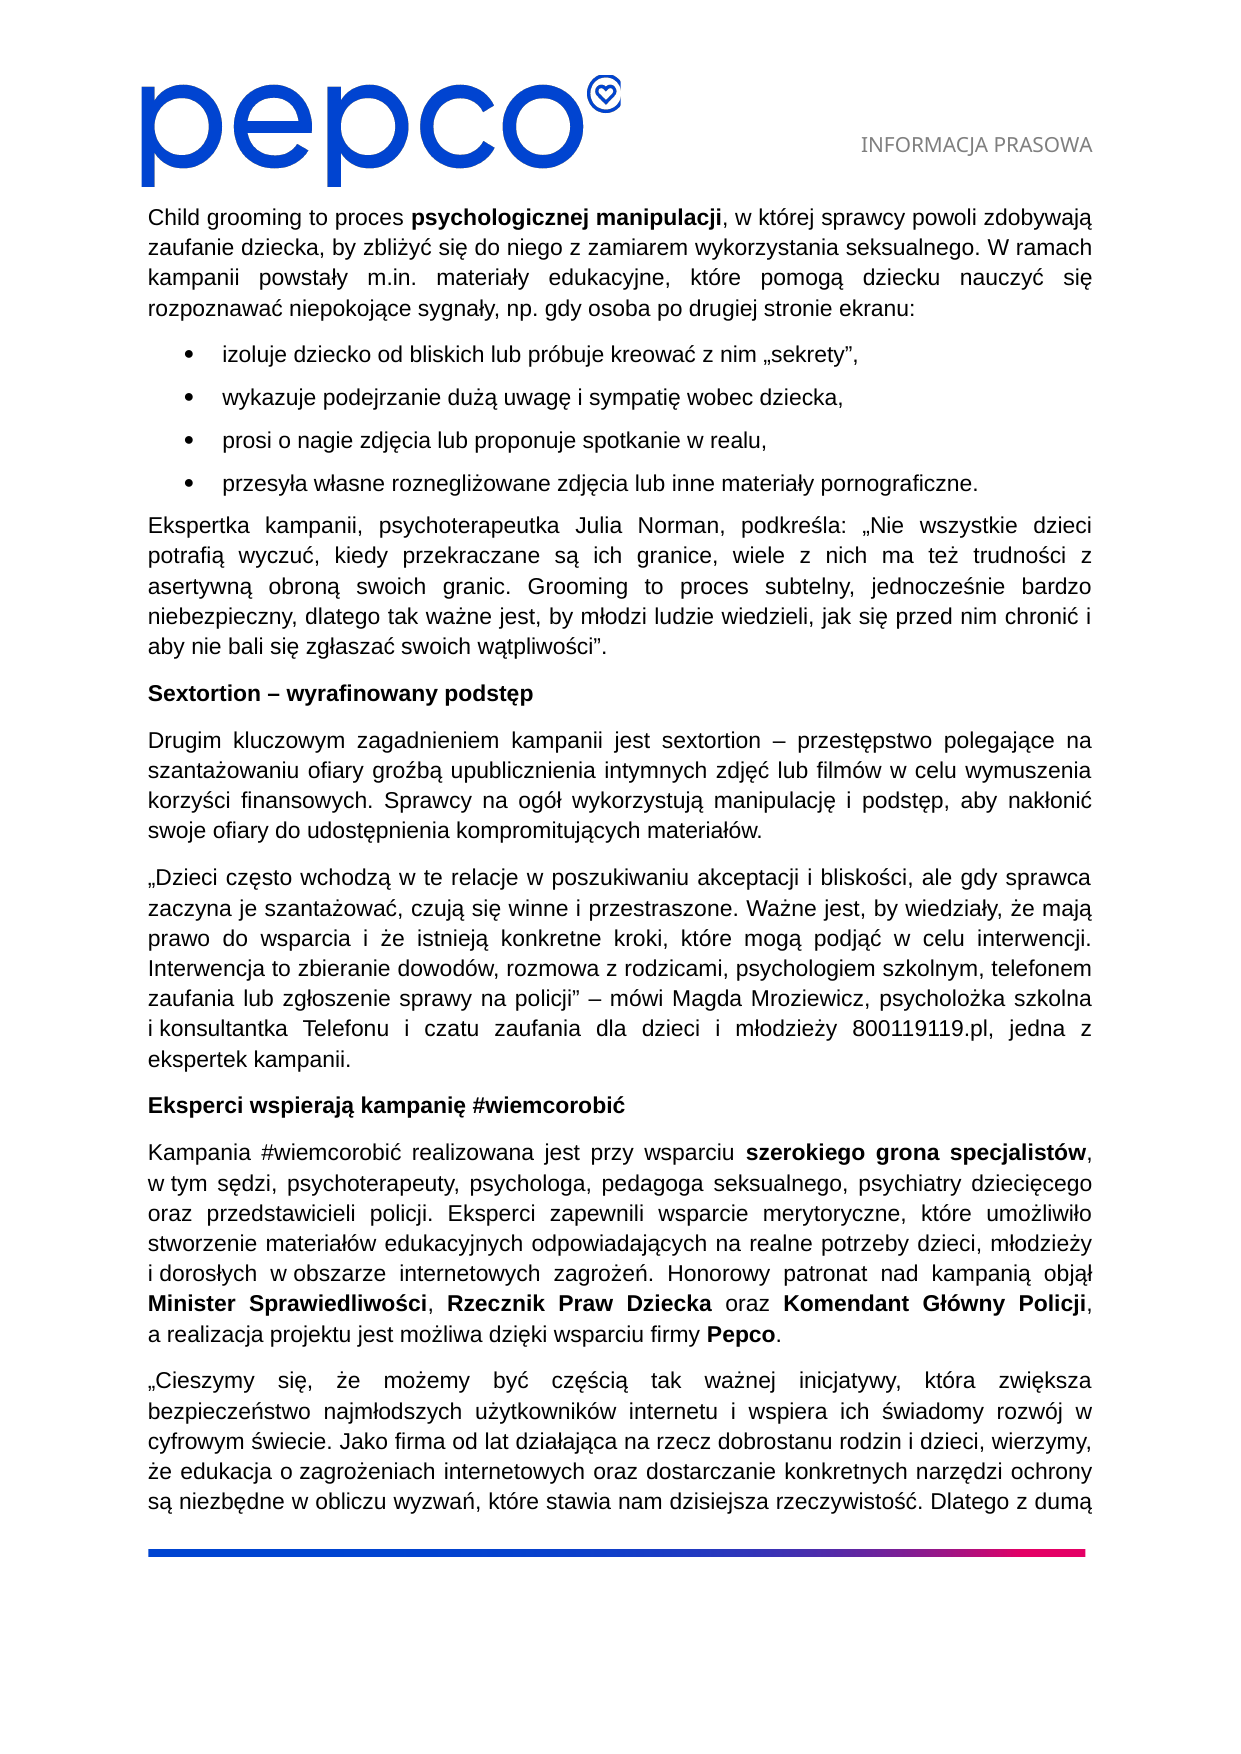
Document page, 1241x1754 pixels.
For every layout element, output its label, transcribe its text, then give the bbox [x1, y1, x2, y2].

list izoluje dziecko od bliskich lub próbuje kreować z nim „sekrety”, [185, 341, 1093, 368]
text Drugim kluczowym zagadnieniem kampanii jest sextortion – przestępstwo polegające na szantażowaniu ofiary groźbą upublicznienia intymnych zdjęć lub filmów w celu wymuszenia korzyści finansowych. Sprawcy na ogół wykorzystują manipulację i podstęp, aby nakłonić swoje ofiary do udostępnienia kompromitujących materiałów. [148, 727, 1093, 844]
picture [148, 1549, 1086, 1557]
text Kampania #wiemcorobić realizowana jest przy wsparciu szerokiego grona specjalistów, w tym sędzi, psychoterapeuty, psychologa, pedagoga seksualnego, psychiatry dziecięcego oraz przedstawicieli policji. Eksperci zapewnili wsparcie merytoryczne, które umożliwiło stworzenie materiałów edukacyjnych odpowiadających na realne potrzeby dzieci, młodzieży i dorosłych w obszarze internetowych zagrożeń. Honorowy patronat nad kampanią objął Minister Sprawiedliwości, Rzecznik Praw Dziecka oraz Komendant Główny Policji, a realizacja projektu jest możliwa dzięki wsparciu firmy Pepco. [148, 1139, 1093, 1347]
picture [141, 75, 621, 187]
list wykazuje podejrzanie dużą uwagę i sympatię wobec dziecka, [185, 384, 1093, 410]
text Child grooming to proces psychologicznej manipulacji, w której sprawcy powoli zdobywają zaufanie dziecka, by zbliżyć się do niego z zamiarem wykorzystania seksualnego. W ramach kampanii powstały m.in. materiały edukacyjne, które pomogą dziecku nauczyć się rozpoznawać niepokojące sygnały, np. gdy osoba po drugiej stronie ekranu: [148, 204, 1093, 321]
text Eksperci wspierają kampanię #wiemcorobić [148, 1092, 1093, 1119]
text Sextortion – wyrafinowany podstęp [148, 680, 1093, 706]
text „Dzieci często wchodzą w te relacje w poszukiwaniu akceptacji i bliskości, ale gdy sprawca zaczyna je szantażować, czują się winne i przestraszone. Ważne jest, by wiedziały, że mają prawo do wsparcia i że istnieją konkretne kroki, które mogą podjąć w celu interwencji. Interwencja to zbieranie dowodów, rozmowa z rodzicami, psychologiem szkolnym, telefonem zaufania lub zgłoszenie sprawy na policji” – mówi Magda Mroziewicz, psycholożka szkolna i konsultantka Telefonu i czatu zaufania dla dzieci i młodzieży 800119119.pl, jedna z ekspertek kampanii. [148, 864, 1093, 1072]
text Ekspertka kampanii, psychoterapeutka Julia Norman, podkreśla: „Nie wszystkie dzieci potrafią wyczuć, kiedy przekraczane są ich granice, wiele z nich ma też trudności z asertywną obroną swoich granic. Grooming to proces subtelny, jednocześnie bardzo niebezpieczny, dlatego tak ważne jest, by młodzi ludzie wiedzieli, jak się przed nim chronić i aby nie bali się zgłaszać swoich wątpliwości”. [148, 512, 1093, 659]
list przesyła własne roznegliżowane zdjęcia lub inne materiały pornograficzne. [185, 469, 1093, 496]
list prosi o nagie zdjęcia lub proponuje spotkanie w realu, [185, 427, 1093, 453]
